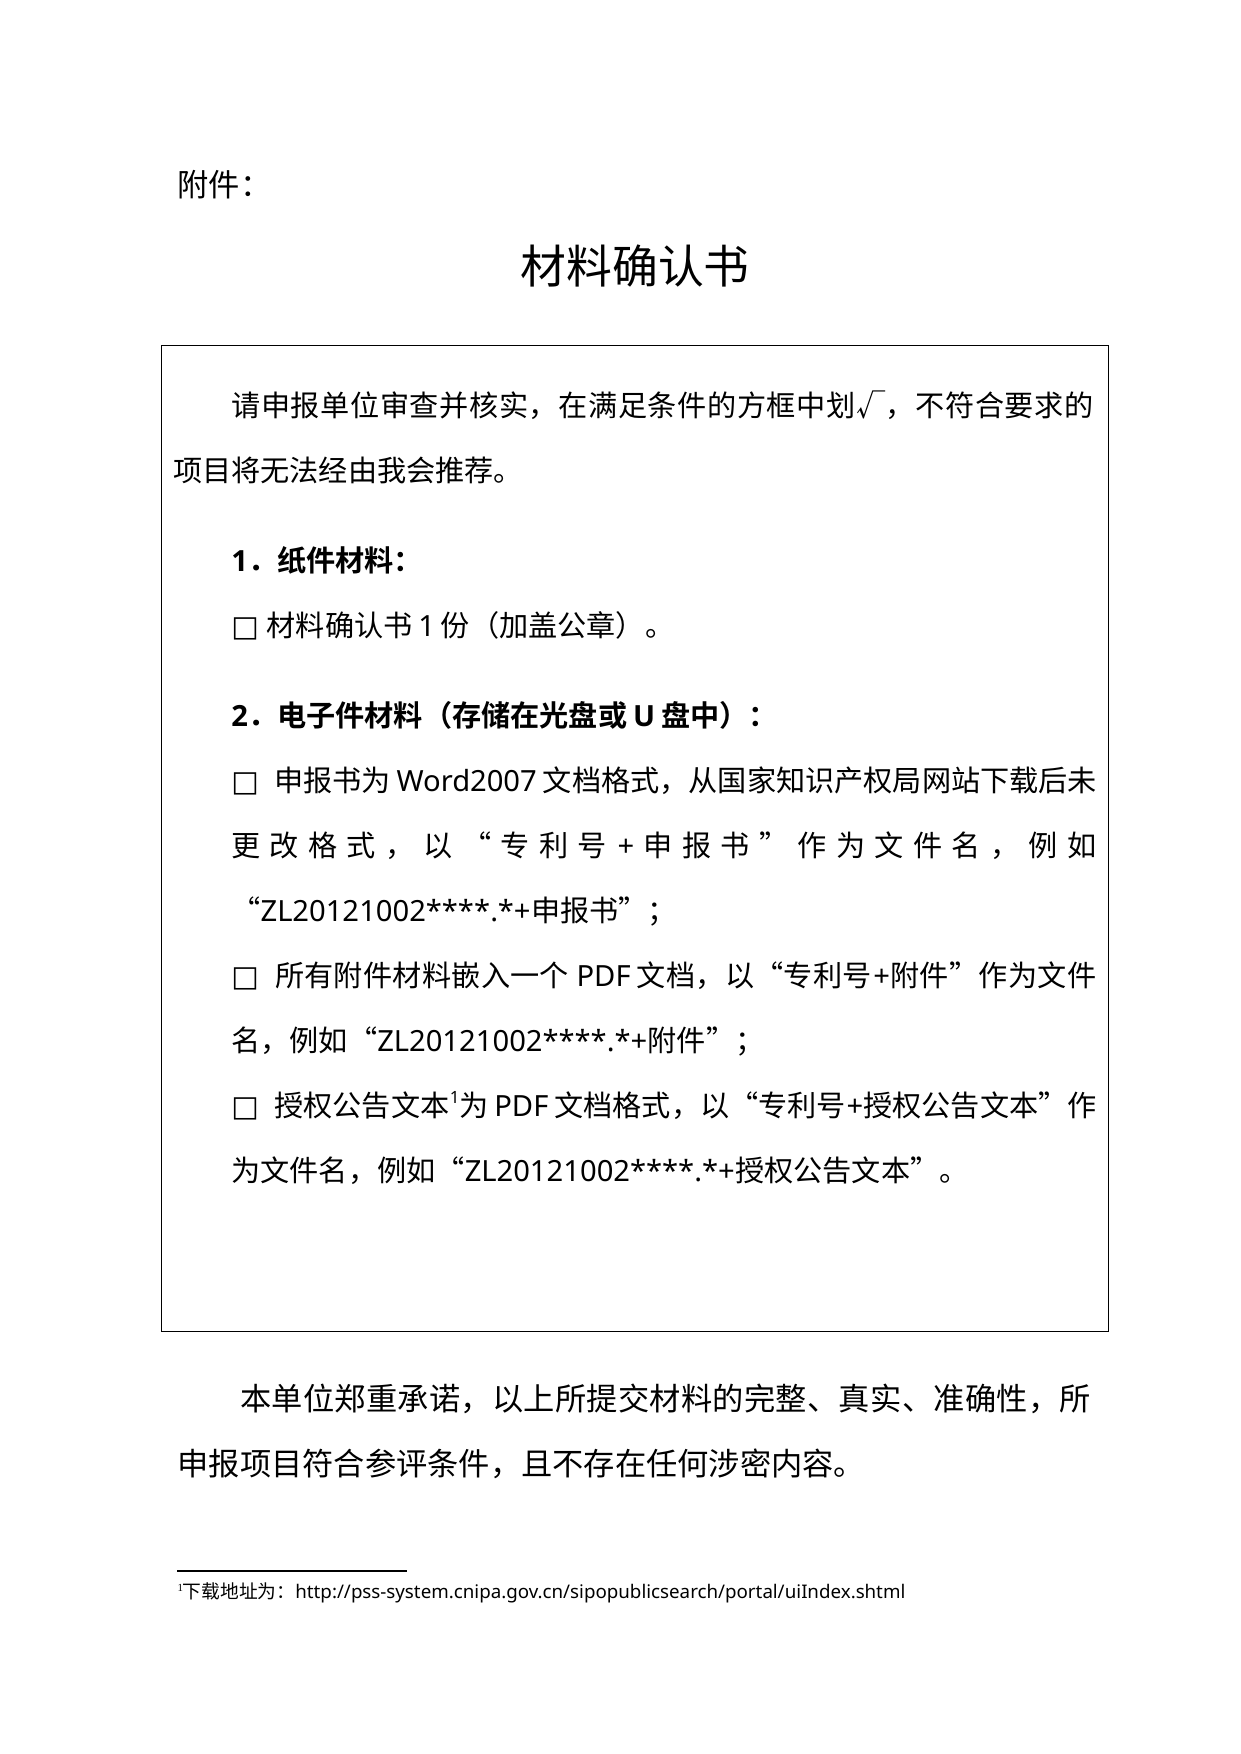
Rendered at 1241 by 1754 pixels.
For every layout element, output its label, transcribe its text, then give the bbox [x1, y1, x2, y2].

text 本单位郑重承诺，以上所提交材料的完整、真实、准确性，所申报项目符合参评条件，且不存在任何涉密内容。 [177, 1364, 1093, 1494]
text 材料确认书 [177, 215, 1093, 312]
table_cell 1．纸件材料： □ 材料确认书1份（加盖公章）。 2．电子件材料（存储在光盘或U盘中）： □ 申报书为Word2007文档格式，从国家知识产权局网站下载后未更改格式，以“专利号+申报书”作为文件名，例如“ZL20121002****.*+申报书”； □ 所有附件材料嵌入一个PDF文档，以“专利号+附件”作为文件名，例如“ZL20121002****.*+附件”； □ 授权公告文本为PDF文档格式，以“专利号+授权公告文本”作为文件名，例如“ZL20121002****.*+授权公告文本”。 [162, 501, 1108, 1331]
table_header 请申报单位审查并核实，在满足条件的方框中划√，不符合要求的项目将无法经由我会推荐。 [162, 346, 1108, 501]
text 附件： [177, 150, 1093, 215]
